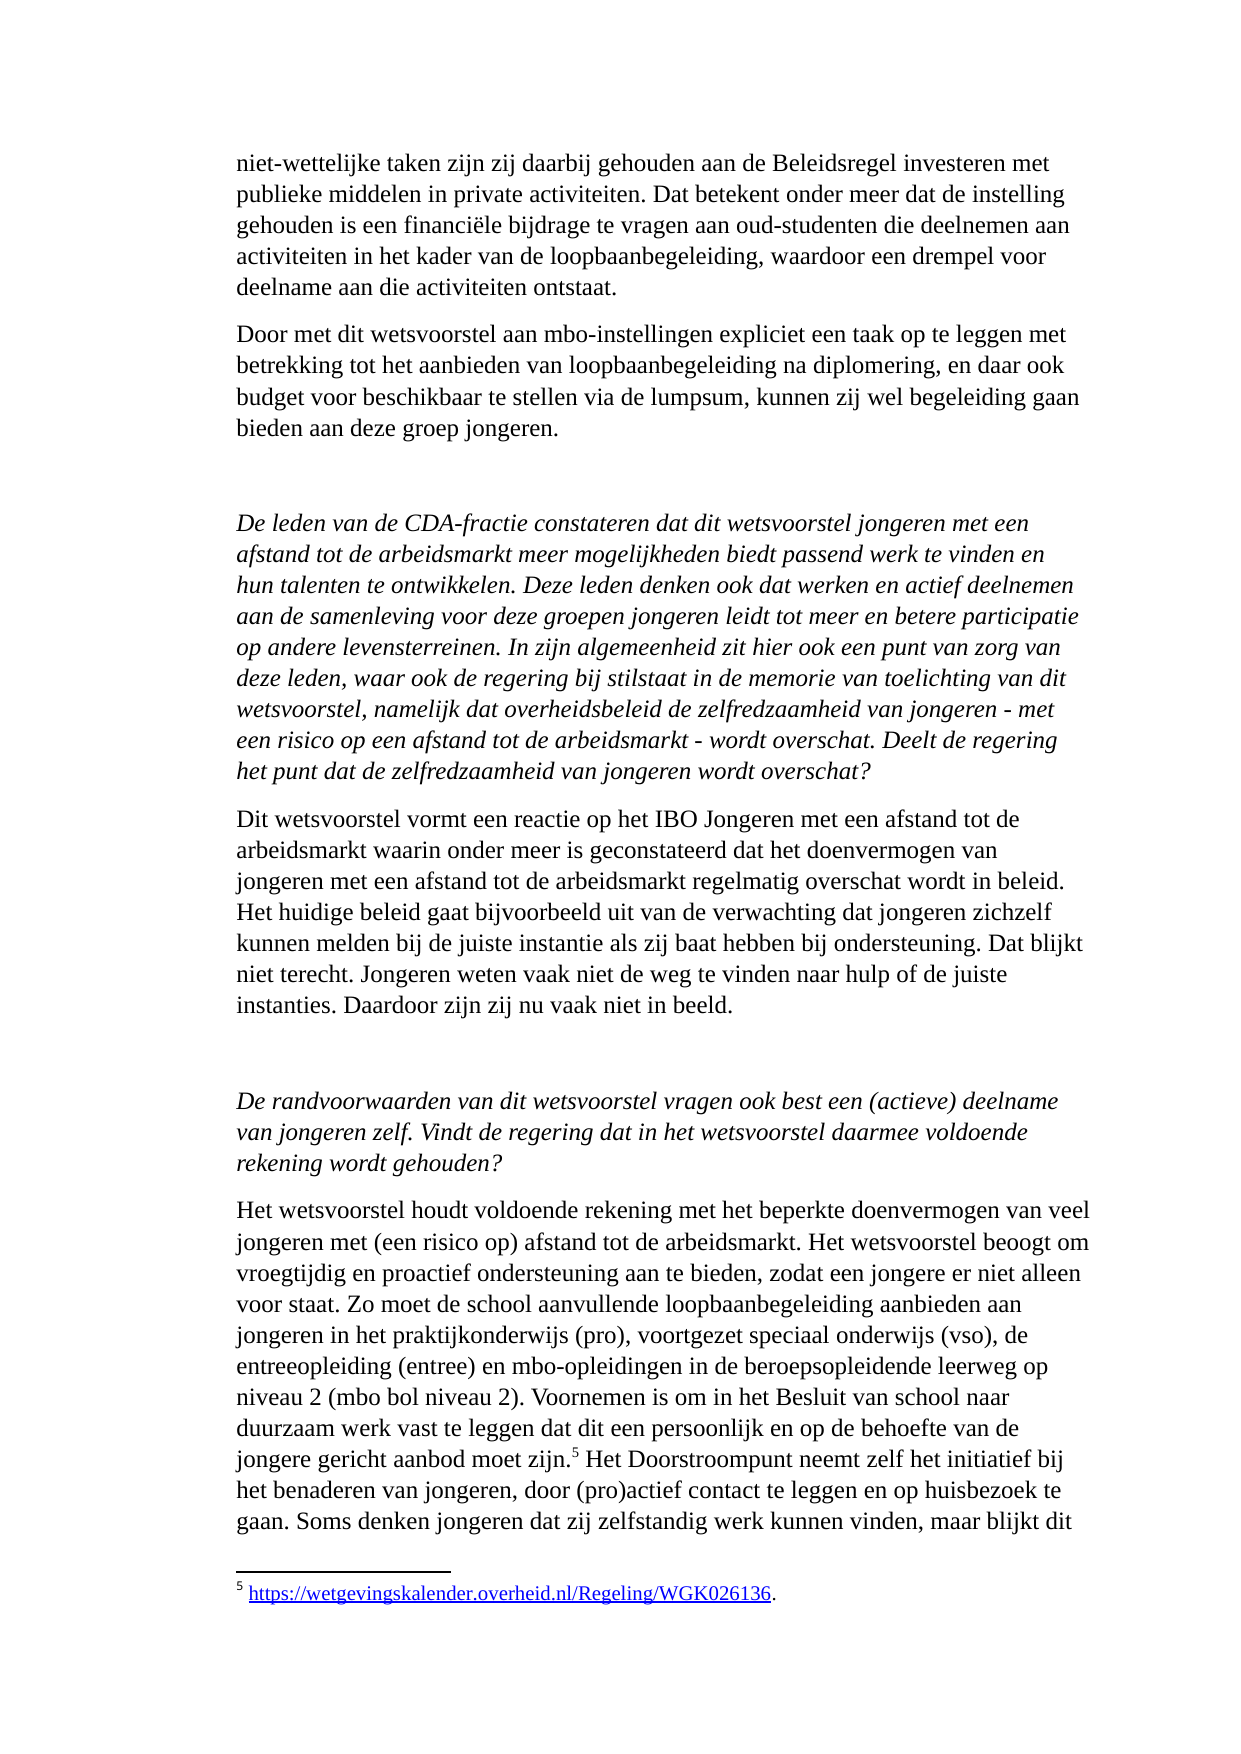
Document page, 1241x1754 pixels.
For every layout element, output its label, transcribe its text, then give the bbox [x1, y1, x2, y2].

text Door met dit wetsvoorstel aan mbo-instellingen expliciet een taak op te leggen met betrekking tot het aanbieden van loopbaanbegeleiding na diplomering, en daar ook budget voor beschikbaar te stellen via de lumpsum, kunnen zij wel begeleiding gaan bieden aan deze groep jongeren. [236, 319, 1090, 441]
text De leden van de CDA-fractie constateren dat dit wetsvoorstel jongeren met een afstand tot de arbeidsmarkt meer mogelijkheden biedt passend werk te vinden en hun talenten te ontwikkelen. Deze leden denken ook dat werken en actief deelnemen aan de samenleving voor deze groepen jongeren leidt tot meer en betere participatie op andere levensterreinen. In zijn algemeenheid zit hier ook een punt van zorg van deze leden, waar ook de regering bij stilstaat in de memorie van toelichting van dit wetsvoorstel, namelijk dat overheidsbeleid de zelfredzaamheid van jongeren - met een risico op een afstand tot de arbeidsmarkt - wordt overschat. Deelt de regering het punt dat de zelfredzaamheid van jongeren wordt overschat? [236, 508, 1090, 785]
text Dit wetsvoorstel vormt een reactie op het IBO Jongeren met een afstand tot de arbeidsmarkt waarin onder meer is geconstateerd dat het doenvermogen van jongeren met een afstand tot de arbeidsmarkt regelmatig overschat wordt in beleid. Het huidige beleid gaat bijvoorbeeld uit van de verwachting dat jongeren zichzelf kunnen melden bij de juiste instantie als zij baat hebben bij ondersteuning. Dat blijkt niet terecht. Jongeren weten vaak niet de weg te vinden naar hulp of de juiste instanties. Daardoor zijn zij nu vaak niet in beeld. [236, 804, 1090, 1019]
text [236, 148, 1090, 301]
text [236, 1196, 1090, 1535]
text De randvoorwaarden van dit wetsvoorstel vragen ook best een (actieve) deelname van jongeren zelf. Vindt de regering dat in het wetsvoorstel daarmee voldoende rekening wordt gehouden? [236, 1086, 1090, 1177]
